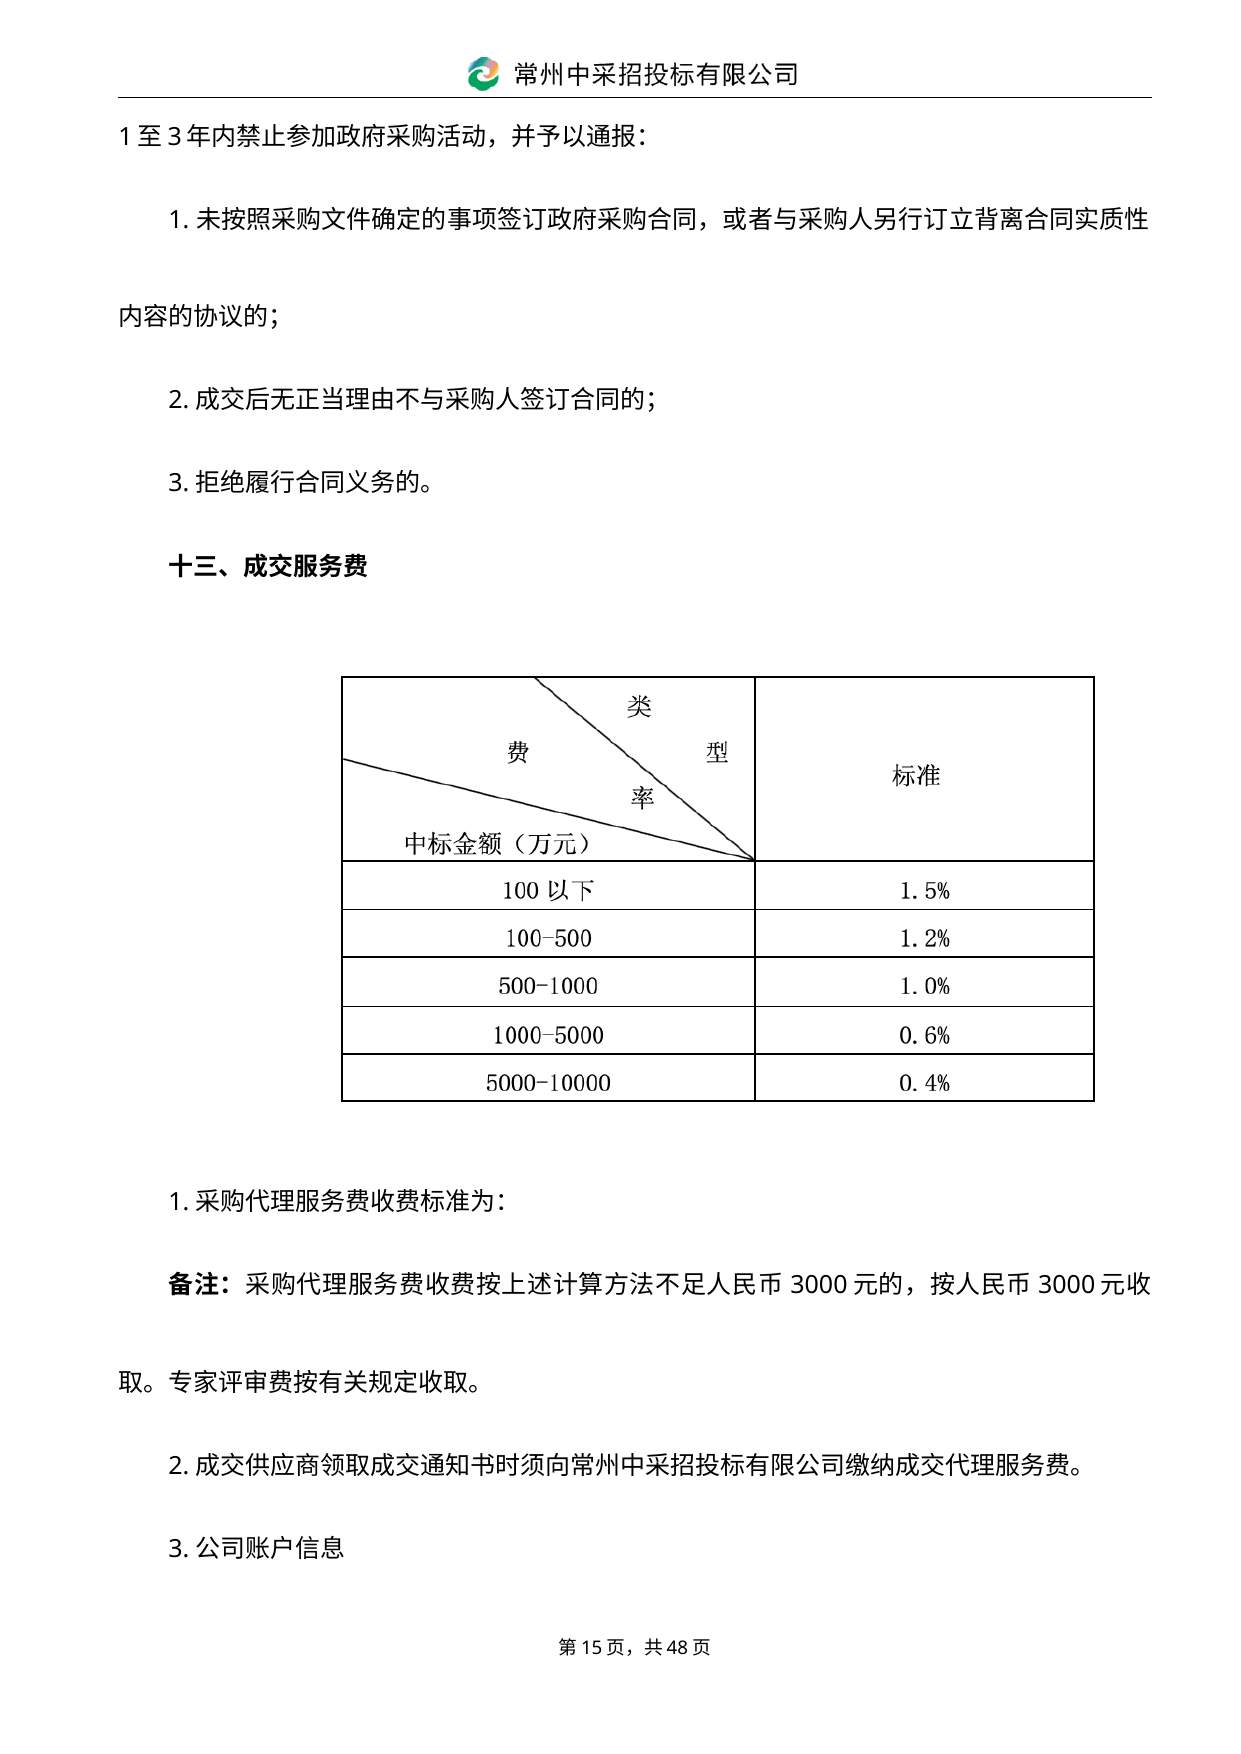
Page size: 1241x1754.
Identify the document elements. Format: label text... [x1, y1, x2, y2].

picture [339, 674, 1097, 1104]
text 3. 拒绝履行合同义务的。 [118, 448, 1152, 513]
text 2. 成交供应商领取成交通知书时须向常州中采招投标有限公司缴纳成交代理服务费。 [118, 1431, 1152, 1496]
text 十三、成交服务费 [118, 532, 1152, 597]
text 1. 未按照采购文件确定的事项签订政府采购合同，或者与采购人另行订立背离合同实质性内容的协议的； [118, 185, 1152, 347]
picture [468, 57, 800, 91]
text 3. 公司账户信息 [118, 1514, 1152, 1579]
text 备注：采购代理服务费收费按上述计算方法不足人民币3000元的，按人民币3000元收取。专家评审费按有关规定收取。 [118, 1250, 1152, 1413]
text 2. 成交后无正当理由不与采购人签订合同的； [118, 365, 1152, 430]
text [118, 102, 1152, 167]
